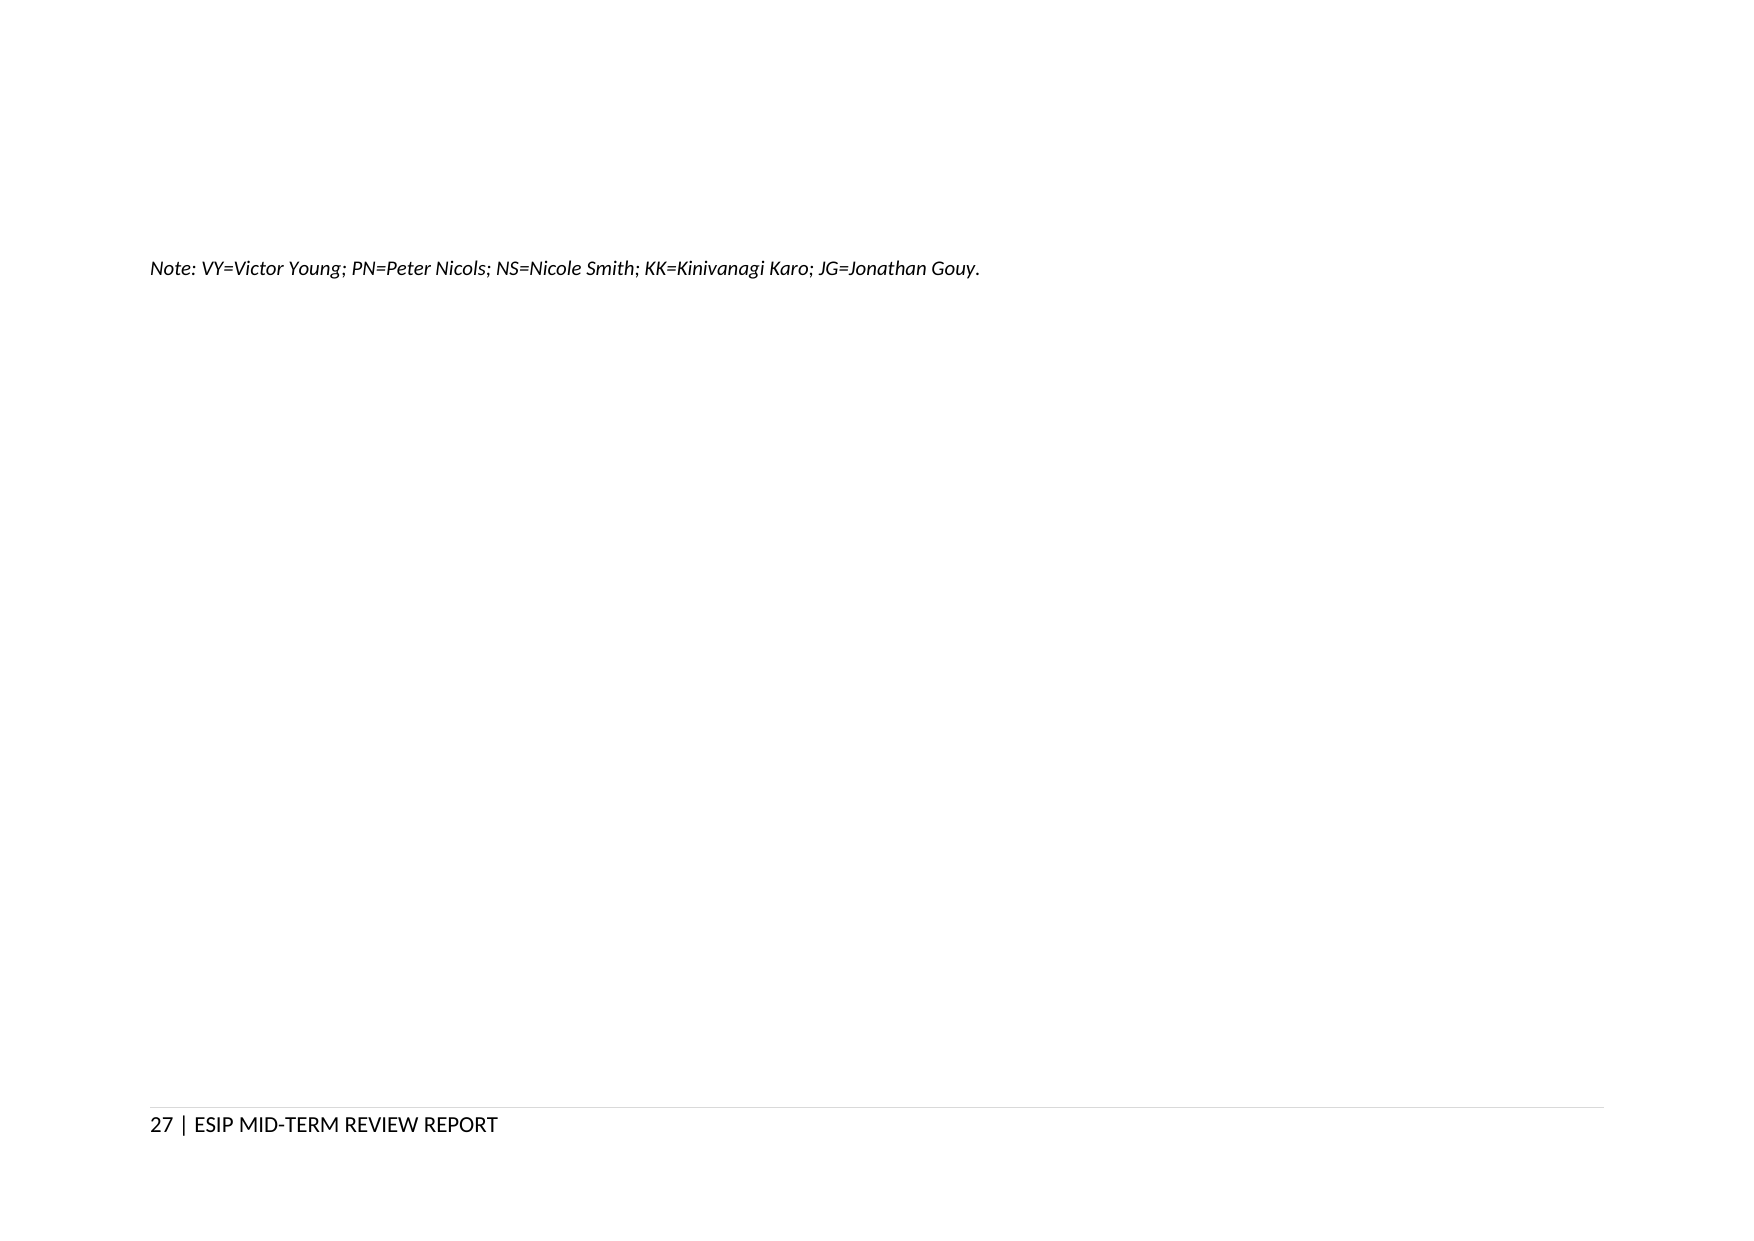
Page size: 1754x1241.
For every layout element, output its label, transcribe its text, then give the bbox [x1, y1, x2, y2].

text Note: VY=Victor Young; PN=Peter Nicols; NS=Nicole Smith; KK=Kinivanagi Karo; JG=Jonathan Gouy. [150, 255, 1604, 280]
